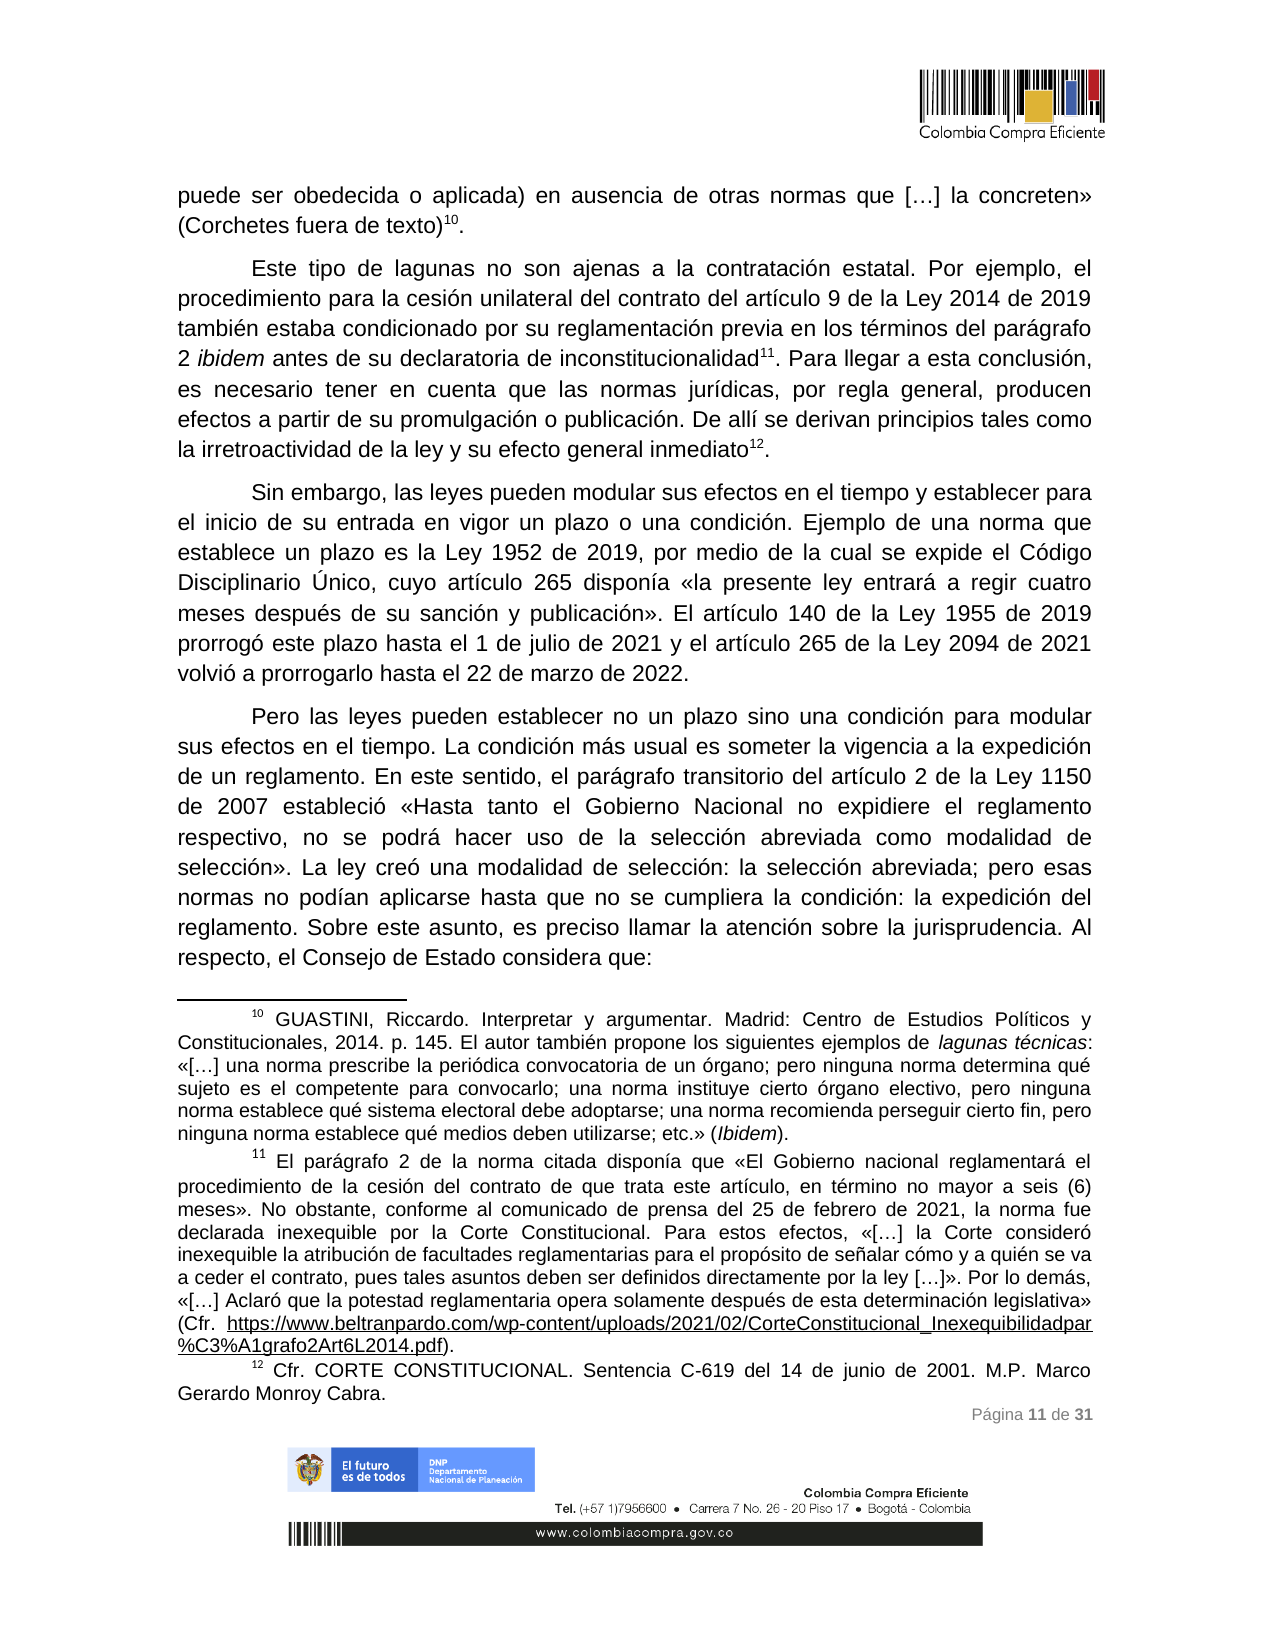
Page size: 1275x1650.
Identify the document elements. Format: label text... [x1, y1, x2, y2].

picture [911, 63, 1112, 145]
text Sin embargo, las leyes pueden modular sus efectos en el tiempo y establecer para el inicio de su entrada en vigor un plazo o una condición. Ejemplo de una norma que establece un plazo es la Ley 1952 de 2019, por medio de la cual se expide el Código Disciplinario Único, cuyo artículo 265 disponía «la presente ley entrará a regir cuatro meses después de su sanción y publicación». El artículo 140 de la Ley 1955 de 2019 prorrogó este plazo hasta el 1 de julio de 2021 y el artículo 265 de la Ley 2094 de 2021 volvió a prorrogarlo hasta el 22 de marzo de 2022. [177, 479, 1093, 686]
text En efecto, estas disposiciones contienen un mandato de reglamentación que debe acatar el Gobierno Nacional. Sin el decreto la ley es inaplicable, porque delega en una fuente de inferior jerarquía la definición de los aspectos relevantes para efectividad de los mandatos contenidos en la misma. En estos casos, la omisión reglamentaria genera una laguna técnica, la cual se produce «[…] cuando falta en [el ordenamiento] una norma cuya existencia es condición necesaria para la eficacia (y/o para la efectividad) de otra norma. Sucede por tanto que una norma no puede producir efectos jurídicos (y/o no puede ser obedecida o aplicada) en ausencia de otras normas que […] la concreten» (Corchetes fuera de texto). [177, 182, 1093, 238]
text Este tipo de lagunas no son ajenas a la contratación estatal. Por ejemplo, el procedimiento para la cesión unilateral del contrato del artículo 9 de la Ley 2014 de 2019 también estaba condicionado por su reglamentación previa en los términos del parágrafo 2 ibidem antes de su declaratoria de inconstitucionalidad. Para llegar a esta conclusión, es necesario tener en cuenta que las normas jurídicas, por regla general, producen efectos a partir de su promulgación o publicación. De allí se derivan principios tales como la irretroactividad de la ley y su efecto general inmediato. [177, 255, 1093, 462]
picture [287, 1447, 983, 1546]
text Pero las leyes pueden establecer no un plazo sino una condición para modular sus efectos en el tiempo. La condición más usual es someter la vigencia a la expedición de un reglamento. En este sentido, el parágrafo transitorio del artículo 2 de la Ley 1150 de 2007 estableció «Hasta tanto el Gobierno Nacional no expidiere el reglamento respectivo, no se podrá hacer uso de la selección abreviada como modalidad de selección». La ley creó una modalidad de selección: la selección abreviada; pero esas normas no podían aplicarse hasta que no se cumpliera la condición: la expedición del reglamento. Sobre este asunto, es preciso llamar la atención sobre la jurisprudencia. Al respecto, el Consejo de Estado considera que: [177, 703, 1093, 971]
